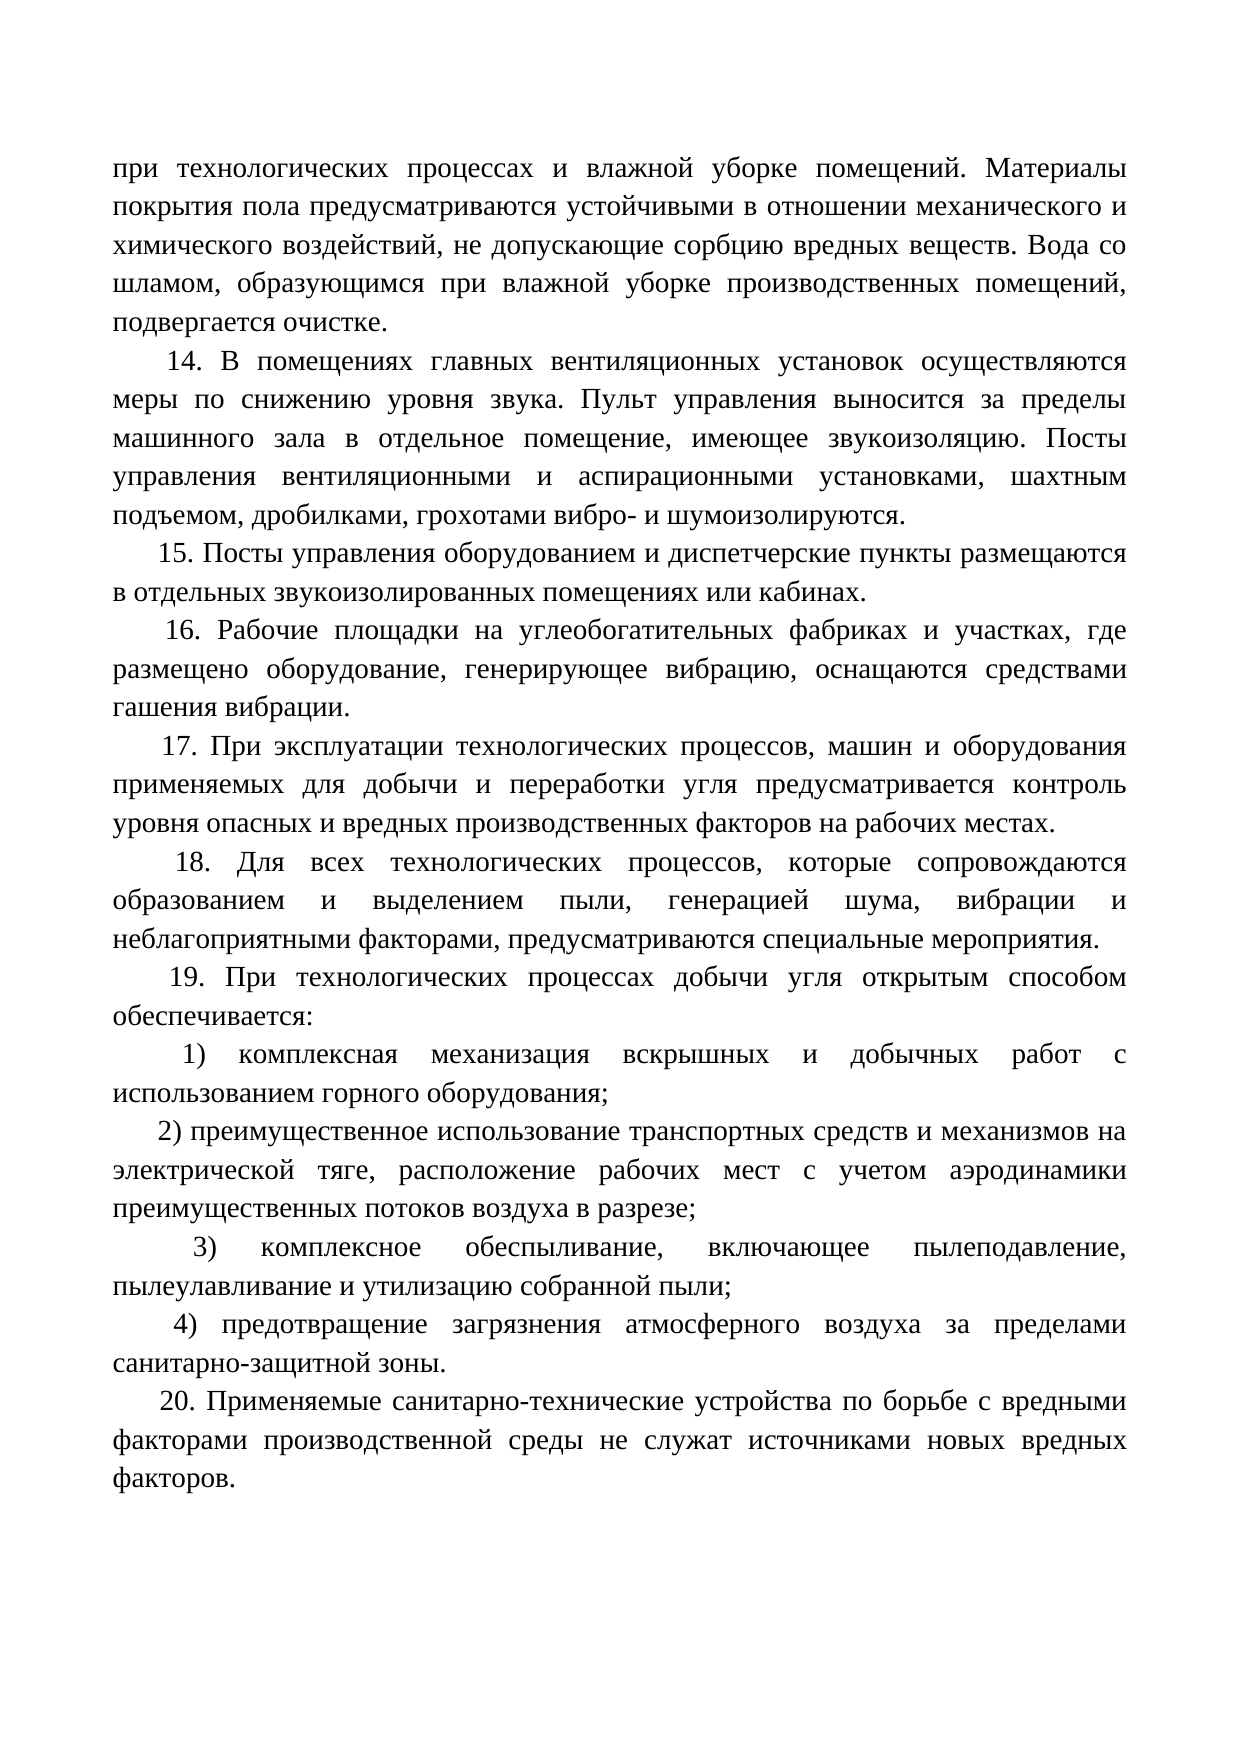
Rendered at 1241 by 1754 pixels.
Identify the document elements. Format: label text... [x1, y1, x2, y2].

text 20. Применяемые санитарно-технические устройства по борьбе с вредными факторами производственной среды не служат источниками новых вредных факторов. [112, 1383, 1128, 1494]
text 17. При эксплуатации технологических процессов, машин и оборудования применяемых для добычи и переработки угля предусматривается контроль уровня опасных и вредных производственных факторов на рабочих местах. [112, 728, 1128, 839]
text 3) комплексное обеспыливание, включающее пылеподавление, пылеулавливание и утилизацию собранной пыли; [112, 1229, 1128, 1301]
text 1) комплексная механизация вскрышных и добычных работ с использованием горного оборудования; [112, 1036, 1128, 1108]
text 2) преимущественное использование транспортных средств и механизмов на электрической тяге, расположение рабочих мест с учетом аэродинамики преимущественных потоков воздуха в разрезе; [112, 1113, 1128, 1224]
text 16. Рабочие площадки на углеобогатительных фабриках и участках, где размещено оборудование, генерирующее вибрацию, оснащаются средствами гашения вибрации. [112, 612, 1128, 723]
text 19. При технологических процессах добычи угля открытым способом обеспечивается: [112, 959, 1128, 1031]
text 18. Для всех технологических процессов, которые сопровождаются образованием и выделением пыли, генерацией шума, вибрации и неблагоприятными факторами, предусматриваются специальные мероприятия. [112, 844, 1128, 954]
text 15. Посты управления оборудованием и диспетчерские пункты размещаются в отдельных звукоизолированных помещениях или кабинах. [112, 535, 1128, 607]
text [112, 150, 1128, 338]
text 14. В помещениях главных вентиляционных установок осуществляются меры по снижению уровня звука. Пульт управления выносится за пределы машинного зала в отдельное помещение, имеющее звукоизоляцию. Посты управления вентиляционными и аспирационными установками, шахтным подъемом, дробилками, грохотами вибро- и шумоизолируются. [112, 343, 1128, 530]
text 4) предотвращение загрязнения атмосферного воздуха за пределами санитарно-защитной зоны. [112, 1306, 1128, 1378]
